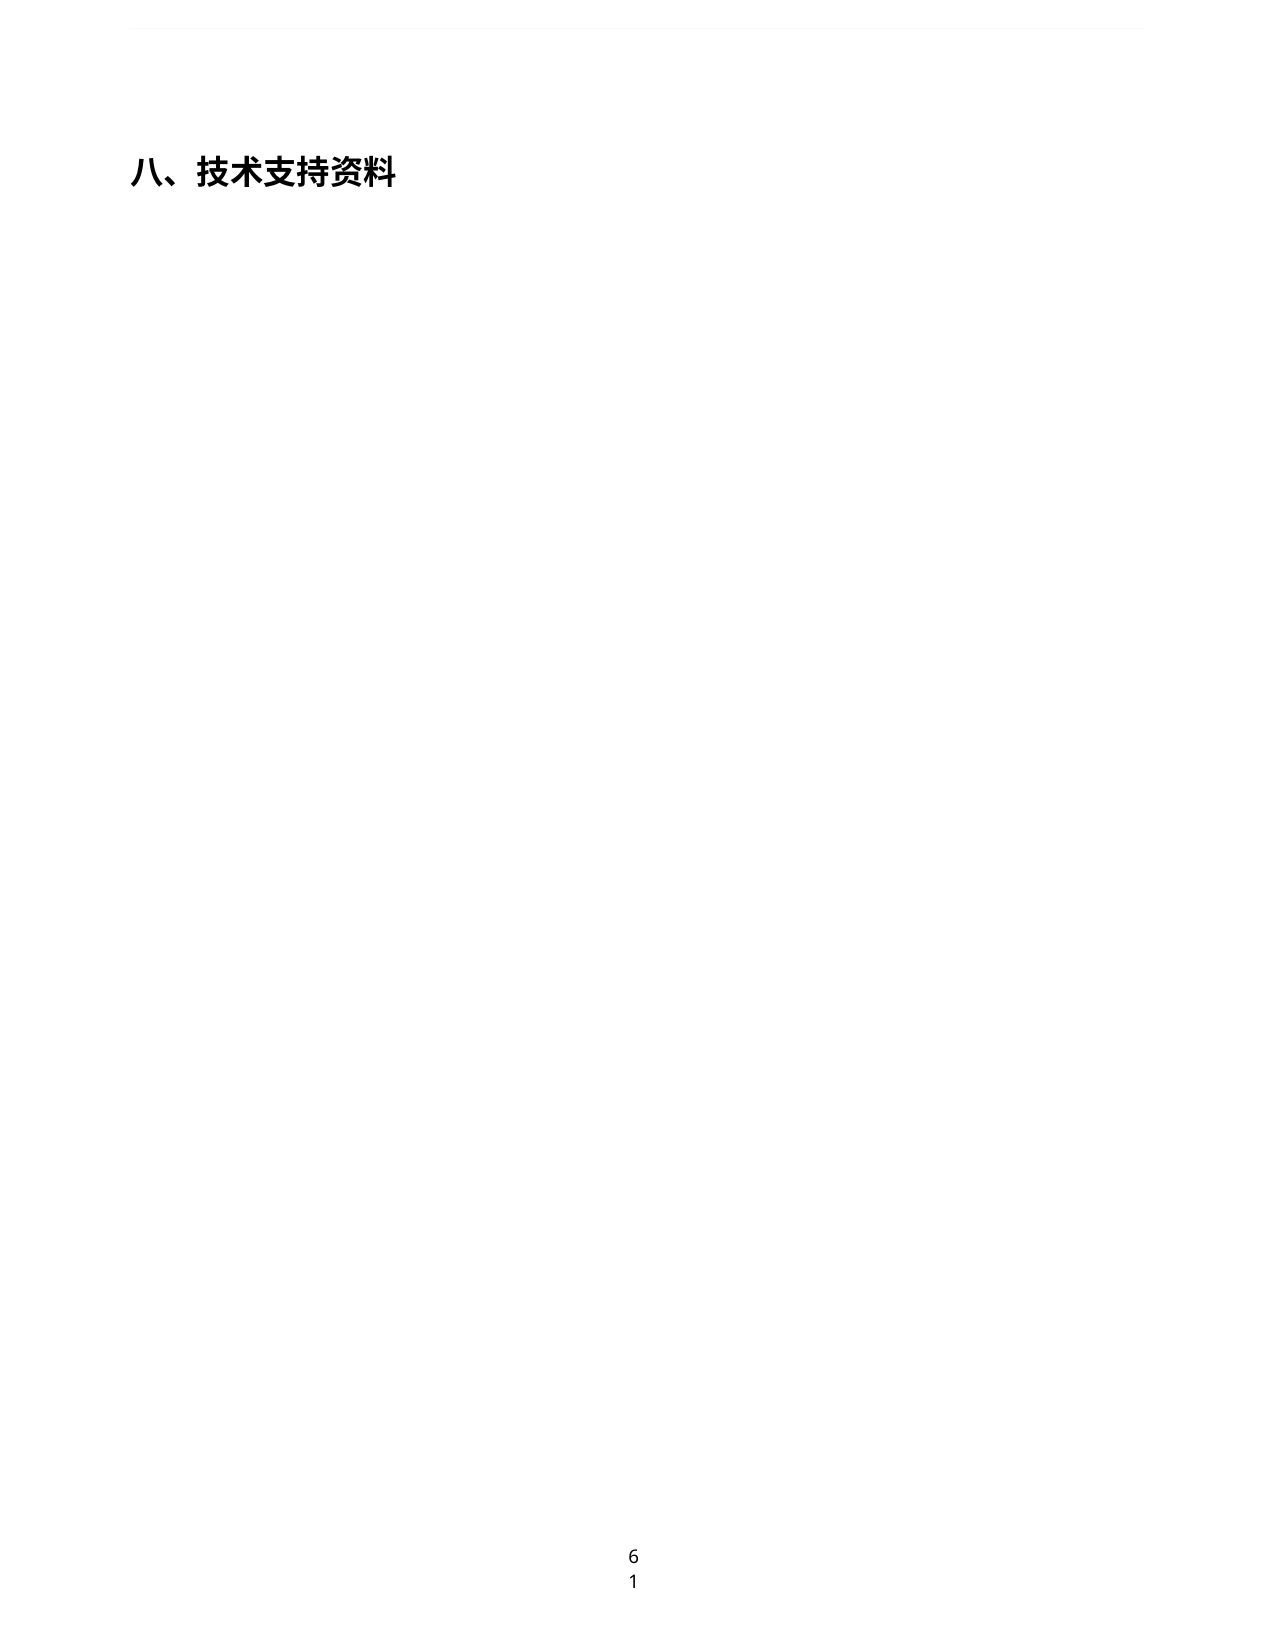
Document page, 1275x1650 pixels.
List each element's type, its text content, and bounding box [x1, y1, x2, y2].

subtitle 八、技术支持资料 [130, 146, 1145, 194]
